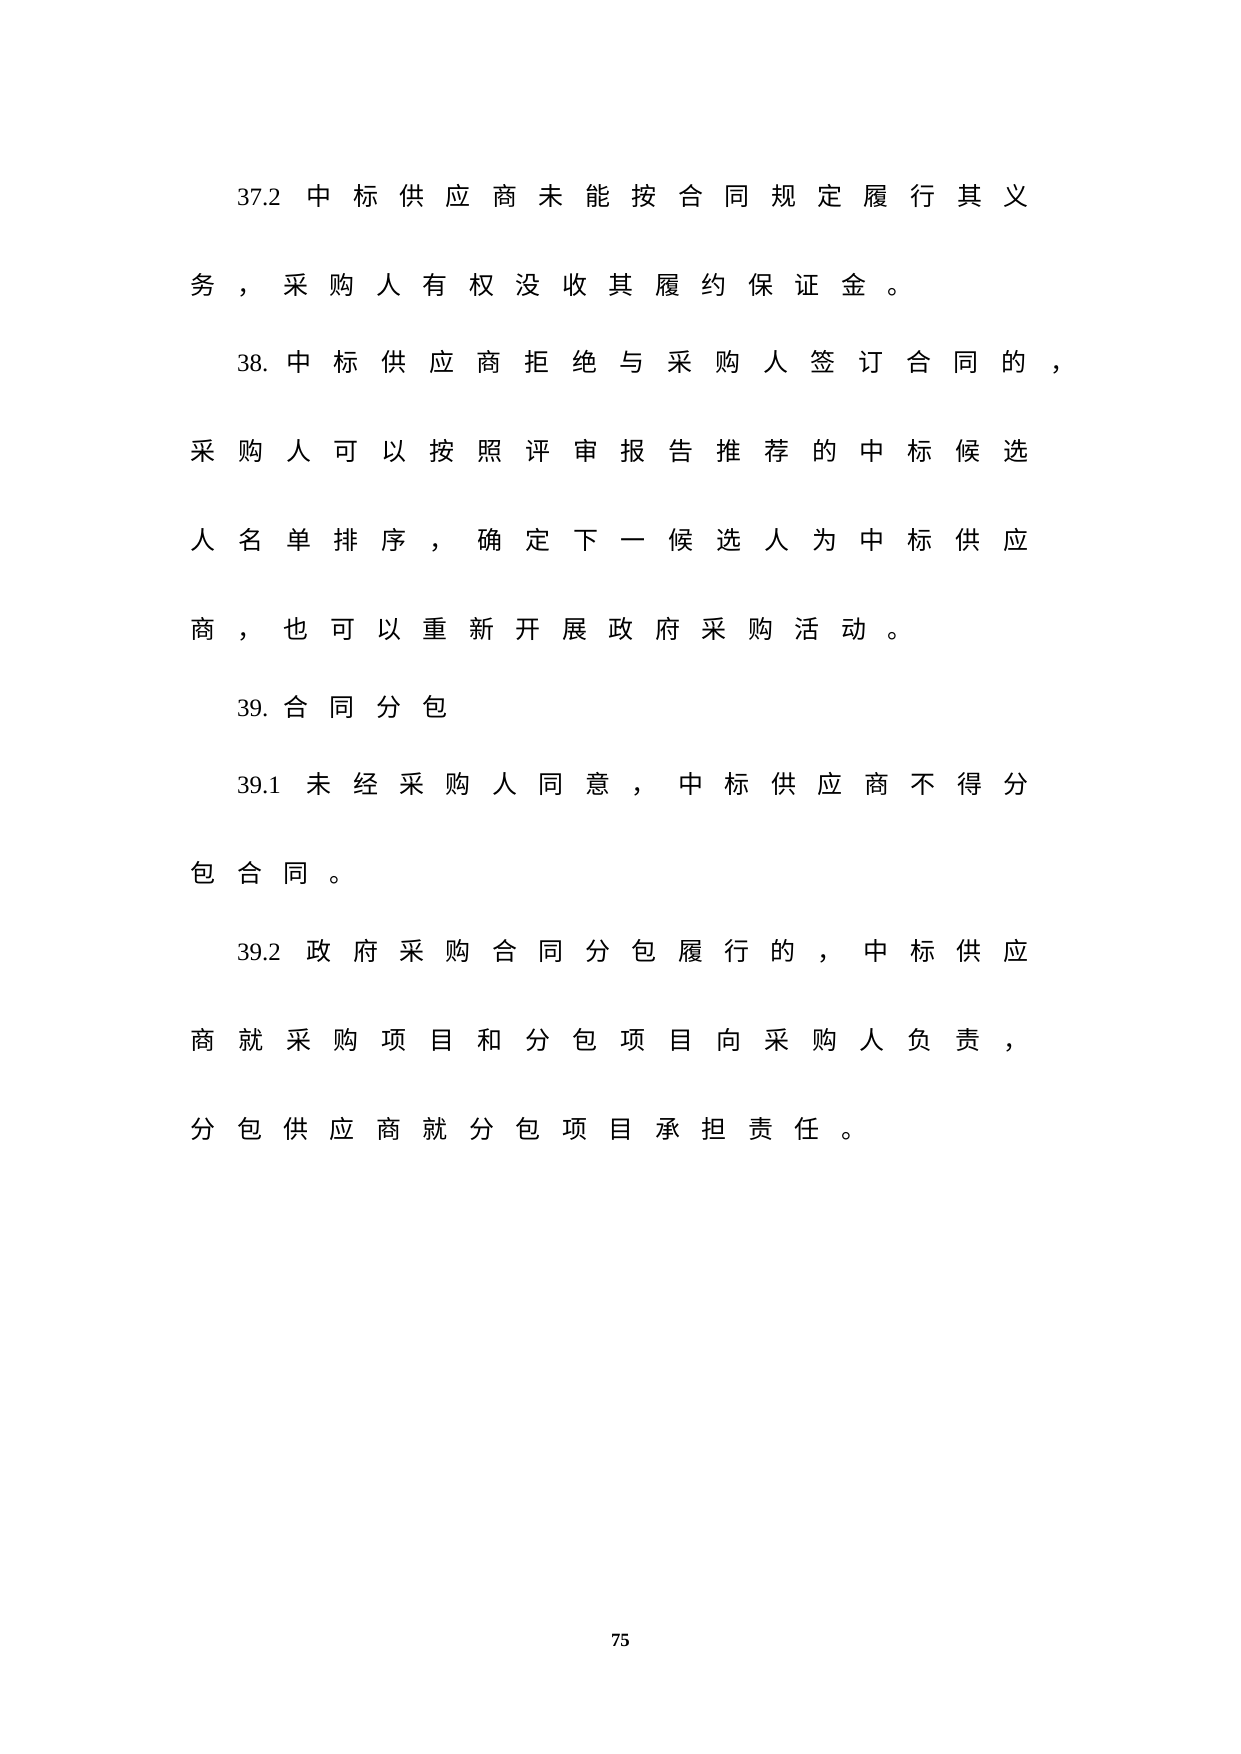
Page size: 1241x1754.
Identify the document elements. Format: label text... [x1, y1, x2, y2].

text 38. 中标供应商拒绝与采购人签订合同的，采购人可以按照评审报告推荐的中标候选人名单排序，确定下一候选人为中标供应商，也可以重新开展政府采购活动。 [190, 331, 1050, 658]
text 39. 合同分包 [190, 676, 1050, 735]
text 37.2 中标供应商未能按合同规定履行其义务，采购人有权没收其履约保证金。 [190, 164, 1050, 313]
text 39.2 政府采购合同分包履行的，中标供应商就采购项目和分包项目向采购人负责，分包供应商就分包项目承担责任。 [190, 920, 1050, 1157]
text 39.1 未经采购人同意，中标供应商不得分包合同。 [190, 753, 1050, 902]
